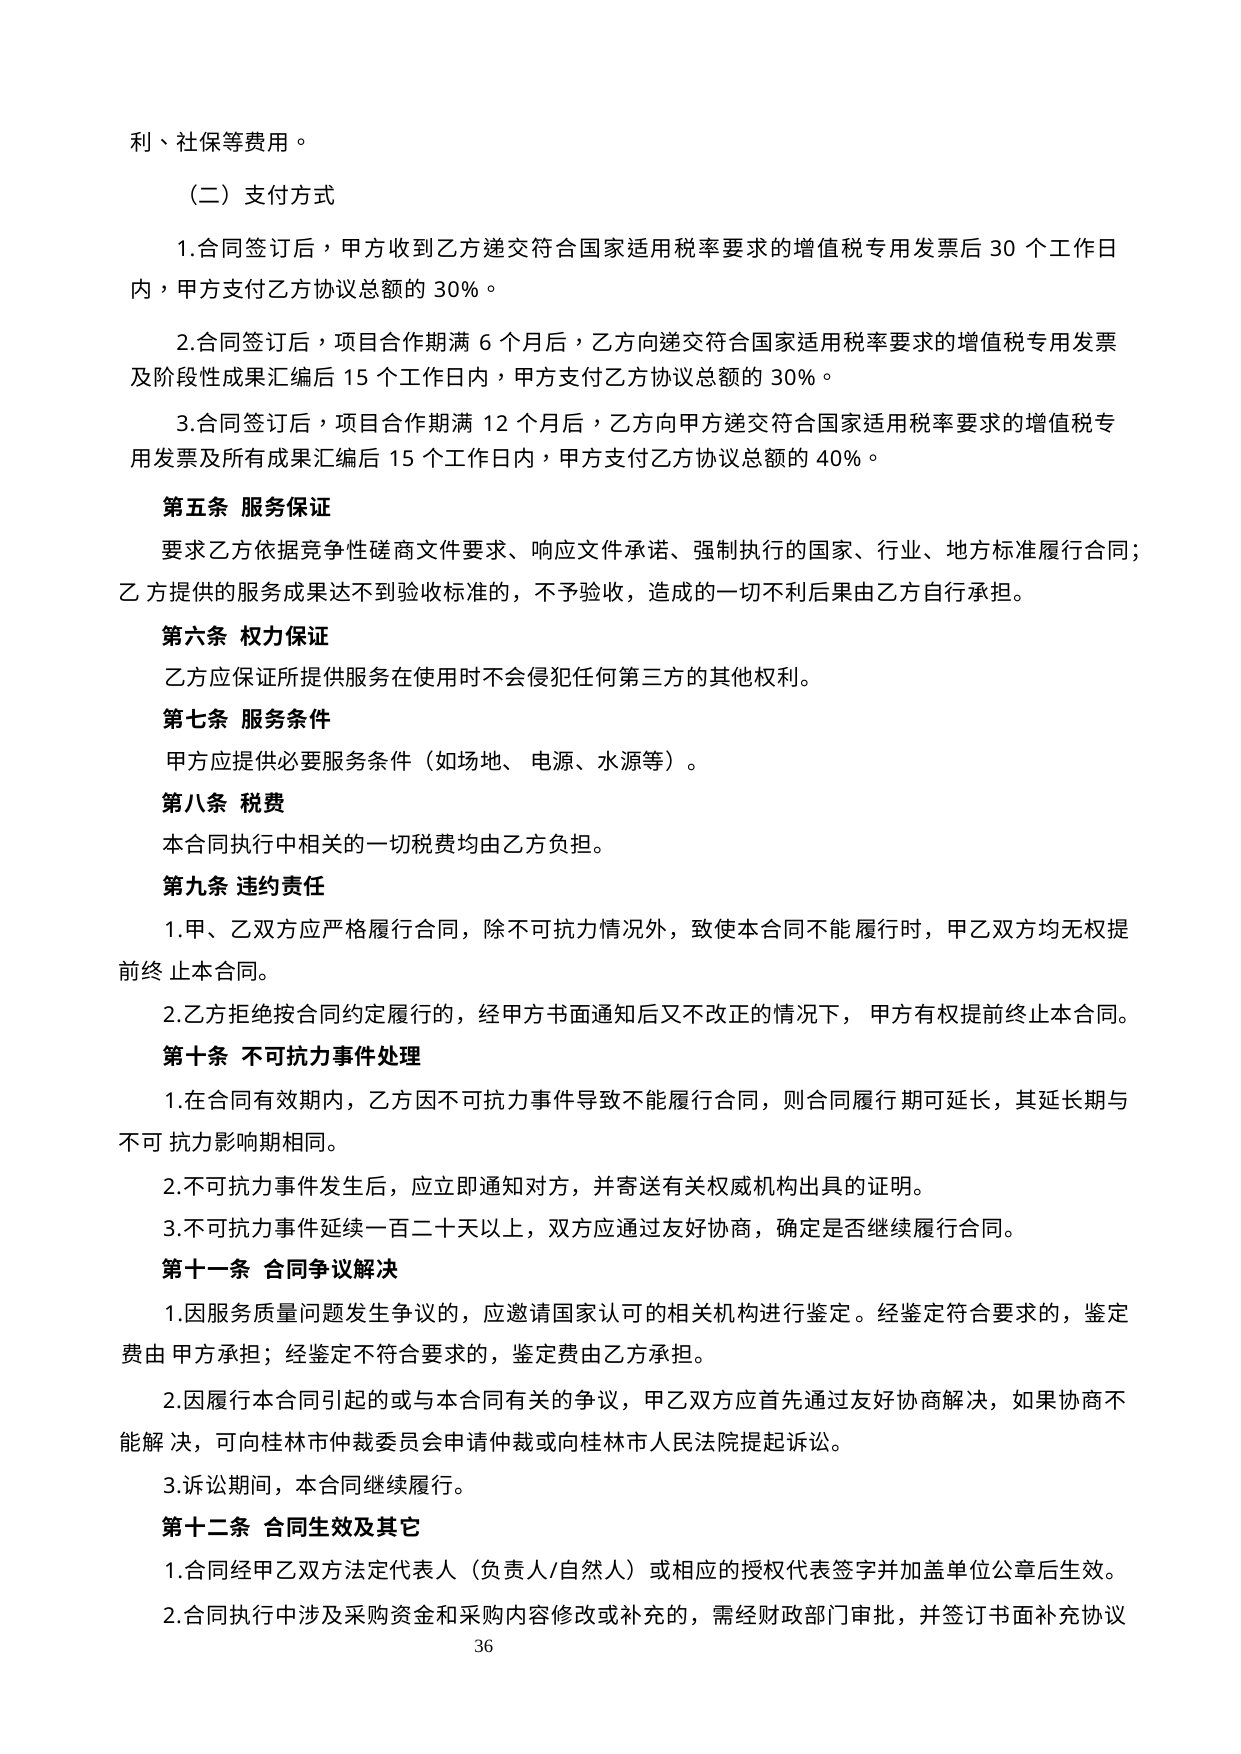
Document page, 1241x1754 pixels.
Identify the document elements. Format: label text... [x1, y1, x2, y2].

text 第八条 税费 [162, 787, 1130, 817]
text 第十二条 合同生效及其它 [162, 1511, 1130, 1541]
text 本合同执行中相关的一切税费均由乙方负担。 [162, 829, 1130, 858]
text 2.因履行本合同引起的或与本合同有关的争议，甲乙双方应首先通过友好协商解决，如果协商不能解 决，可向桂林市仲裁委员会申请仲裁或向桂林市人民法院提起诉讼。 [119, 1383, 1130, 1456]
text 第七条 服务条件 [162, 704, 1130, 734]
text 第十一条 合同争议解决 [162, 1254, 1130, 1284]
text 2.乙方拒绝按合同约定履行的，经甲方书面通知后又不改正的情况下， 甲方有权提前终止本合同。 [163, 999, 1130, 1029]
text 第五条 服务保证 [162, 491, 1130, 521]
text 第六条 权力保证 [162, 620, 1130, 650]
text 3.不可抗力事件延续一百二十天以上，双方应通过友好协商，确定是否继续履行合同。 [163, 1212, 1130, 1242]
text 1.因服务质量问题发生争议的，应邀请国家认可的相关机构进行鉴定。经鉴定符合要求的，鉴定费由 甲方承担；经鉴定不符合要求的，鉴定费由乙方承担。 [121, 1296, 1130, 1369]
text 3.诉讼期间，本合同继续履行。 [163, 1469, 1130, 1499]
text 1.在合同有效期内，乙方因不可抗力事件导致不能履行合同，则合同履行期可延长，其延长期与不可 抗力影响期相同。 [119, 1083, 1130, 1156]
text 乙方应保证所提供服务在使用时不会侵犯任何第三方的其他权利。 [164, 662, 1130, 692]
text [131, 127, 1119, 157]
text 第九条 违约责任 [162, 870, 1130, 900]
text 1.合同经甲乙双方法定代表人（负责人/自然人）或相应的授权代表签字并加盖单位公章后生效。 [164, 1555, 1130, 1584]
text 要求乙方依据竞争性磋商文件要求、响应文件承诺、强制执行的国家、行业、地方标准履行合同；乙 方提供的服务成果达不到验收标准的，不予验收，造成的一切不利后果由乙方自行承担。 [119, 533, 1130, 607]
text 第十条 不可抗力事件处理 [162, 1041, 1130, 1071]
text 1.甲、乙双方应严格履行合同，除不可抗力情况外，致使本合同不能履行时，甲乙双方均无权提前终 止本合同。 [119, 912, 1130, 986]
text 甲方应提供必要服务条件（如场地、 电源、水源等）。 [165, 745, 1130, 775]
text 2.不可抗力事件发生后，应立即通知对方，并寄送有关权威机构出具的证明。 [163, 1171, 1130, 1200]
text 1.合同签订后，甲方收到乙方递交符合国家适用税率要求的增值税专用发票后30 个工作日内，甲方支付乙方协议总额的 30%。 [131, 233, 1119, 304]
text 3.合同签订后，项目合作期满 12 个月后，乙方向甲方递交符合国家适用税率要求的增值税专用发票及所有成果汇编后 15 个工作日内，甲方支付乙方协议总额的 40%。 [131, 408, 1119, 473]
text （二）支付方式 [131, 180, 1119, 210]
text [119, 1598, 1130, 1630]
text 2.合同签订后，项目合作期满 6 个月后，乙方向递交符合国家适用税率要求的增值税专用发票及阶段性成果汇编后 15 个工作日内，甲方支付乙方协议总额的 30%。 [131, 327, 1119, 392]
